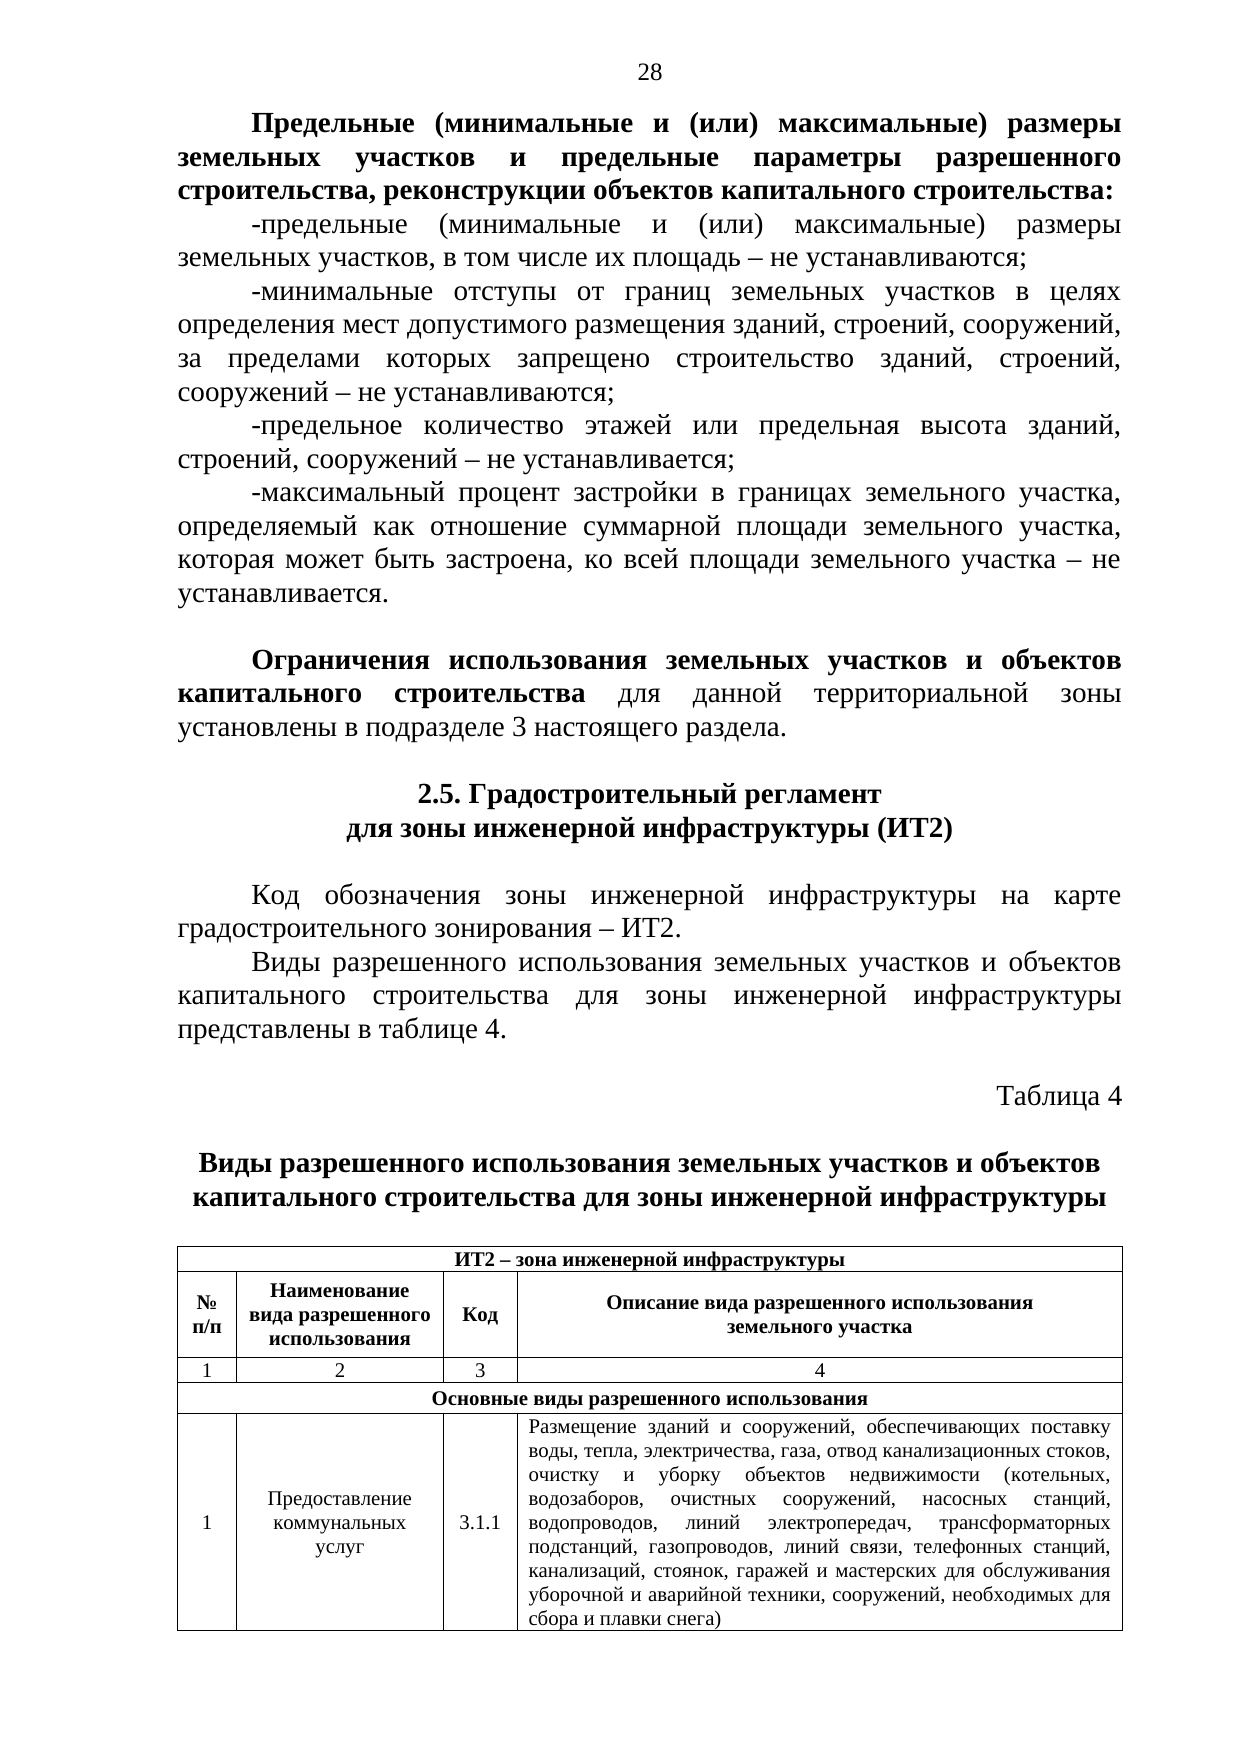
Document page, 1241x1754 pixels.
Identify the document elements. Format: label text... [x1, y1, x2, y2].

text для зоны инженерной инфраструктуры (ИТ2) [177, 810, 1122, 843]
text 2.5. Градостроительный регламент [177, 776, 1122, 810]
table_cell 4 [518, 1358, 1122, 1382]
text Виды разрешенного использования земельных участков и объектов капитального строительства для зоны инженерной инфраструктуры представлены в таблице 4. [177, 944, 1122, 1044]
table_cell 2 [237, 1358, 443, 1382]
table_cell 3 [444, 1358, 517, 1382]
table_cell № п/п [178, 1272, 236, 1357]
text -минимальные отступы от границ земельных участков в целях определения мест допустимого размещения зданий, строений, сооружений, за пределами которых запрещено строительство зданий, строений, сооружений – не устанавливаются; [177, 273, 1122, 407]
table_header ИТ2 – зона инженерной инфраструктуры [178, 1247, 1122, 1271]
text Таблица 4 [177, 1078, 1122, 1112]
table_cell Код [444, 1272, 517, 1357]
table_cell 3.1.1 [444, 1414, 517, 1630]
text Код обозначения зоны инженерной инфраструктуры на карте градостроительного зонирования – ИТ2. [177, 877, 1122, 944]
text -предельные (минимальные и (или) максимальные) размеры земельных участков, в том числе их площадь – не устанавливаются; [177, 206, 1122, 273]
table_cell Предоставление коммунальных услуг [237, 1414, 443, 1630]
text -предельное количество этажей или предельная высота зданий, строений, сооружений – не устанавливается; [177, 407, 1122, 474]
table_cell Размещение зданий и сооружений, обеспечивающих поставку воды, тепла, электричества, газа, отвод канализационных стоков, очистку и уборку объектов недвижимости (котельных, водозаборов, очистных сооружений, насосных станций, водопроводов, линий электропередач, трансформаторных подстанций, газопроводов, линий связи, телефонных станций, канализаций, стоянок, гаражей и мастерских для обслуживания уборочной и аварийной техники, сооружений, необходимых для сбора и плавки снега) [518, 1414, 1122, 1630]
table_cell Наименование вида разрешенного использования [237, 1272, 443, 1357]
text Ограничения использования земельных участков и объектов капитального строительства для данной территориальной зоны установлены в подразделе 3 настоящего раздела. [177, 642, 1122, 743]
text Виды разрешенного использования земельных участков и объектов капитального строительства для зоны инженерной инфраструктуры [177, 1145, 1122, 1212]
table_cell 1 [178, 1414, 236, 1630]
table_cell 1 [178, 1358, 236, 1382]
text -максимальный процент застройки в границах земельного участка, определяемый как отношение суммарной площади земельного участка, которая может быть застроена, ко всей площади земельного участка – не устанавливается. [177, 474, 1122, 608]
table_cell Основные виды разрешенного использования [178, 1383, 1122, 1413]
text Предельные (минимальные и (или) максимальные) размеры земельных участков и предельные параметры разрешенного строительства, реконструкции объектов капитального строительства: [177, 105, 1122, 206]
table_cell Описание вида разрешенного использования земельного участка [518, 1272, 1122, 1357]
